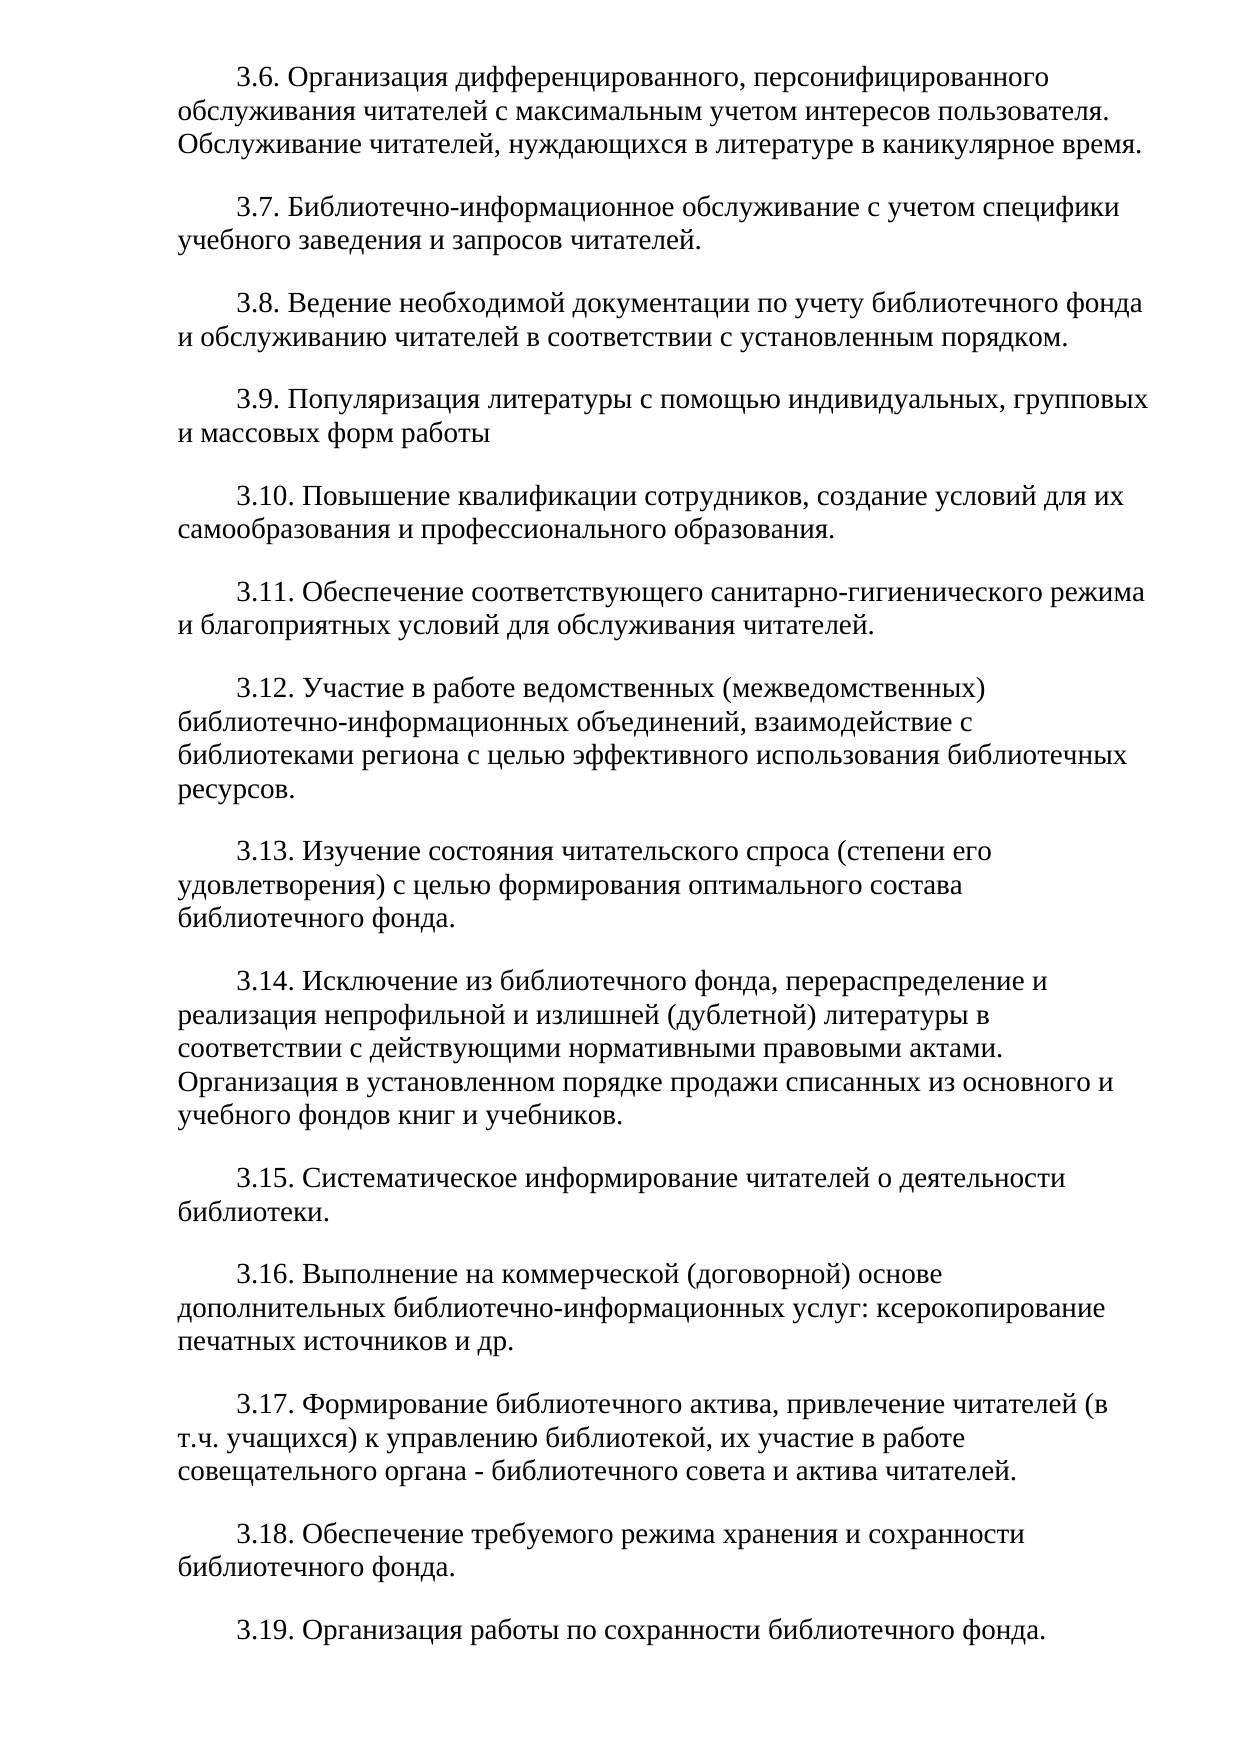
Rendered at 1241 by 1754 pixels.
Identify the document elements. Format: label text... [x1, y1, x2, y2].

text 3.10. Повышение квалификации сотрудников, создание условий для их самообразования и профессионального образования. [177, 478, 1152, 545]
text 3.6. Организация дифференцированного, персонифицированного обслуживания читателей с максимальным учетом интересов пользователя. Обслуживание читателей, нуждающихся в литературе в каникулярное время. [177, 59, 1152, 160]
text 3.9. Популяризация литературы с помощью индивидуальных, групповых и массовых форм работы [177, 381, 1152, 448]
text 3.17. Формирование библиотечного актива, привлечение читателей (в т.ч. учащихся) к управлению библиотекой, их участие в работе совещательного органа - библиотечного совета и актива читателей. [177, 1386, 1152, 1487]
text 3.12. Участие в работе ведомственных (межведомственных) библиотечно-информационных объединений, взаимодействие с библиотеками региона с целью эффективного использования библиотечных ресурсов. [177, 670, 1152, 804]
text 3.8. Ведение необходимой документации по учету библиотечного фонда и обслуживанию читателей в соответствии с установленным порядком. [177, 285, 1152, 352]
text 3.18. Обеспечение требуемого режима хранения и сохранности библиотечного фонда. [177, 1516, 1152, 1583]
text 3.16. Выполнение на коммерческой (договорной) основе дополнительных библиотечно-информационных услуг: ксерокопирование печатных источников и др. [177, 1256, 1152, 1357]
text 3.14. Исключение из библиотечного фонда, перераспределение и реализация непрофильной и излишней (дублетной) литературы в соответствии с действующими нормативными правовыми актами. Организация в установленном порядке продажи списанных из основного и учебного фондов книг и учебников. [177, 963, 1152, 1131]
text 3.7. Библиотечно-информационное обслуживание с учетом специфики учебного заведения и запросов читателей. [177, 189, 1152, 256]
text 3.13. Изучение состояния читательского спроса (степени его удовлетворения) с целью формирования оптимального состава библиотечного фонда. [177, 833, 1152, 934]
text 3.19. Организация работы по сохранности библиотечного фонда. [177, 1612, 1152, 1646]
text 3.15. Систематическое информирование читателей о деятельности библиотеки. [177, 1160, 1152, 1227]
text 3.11. Обеспечение соответствующего санитарно-гигиенического режима и благоприятных условий для обслуживания читателей. [177, 574, 1152, 641]
